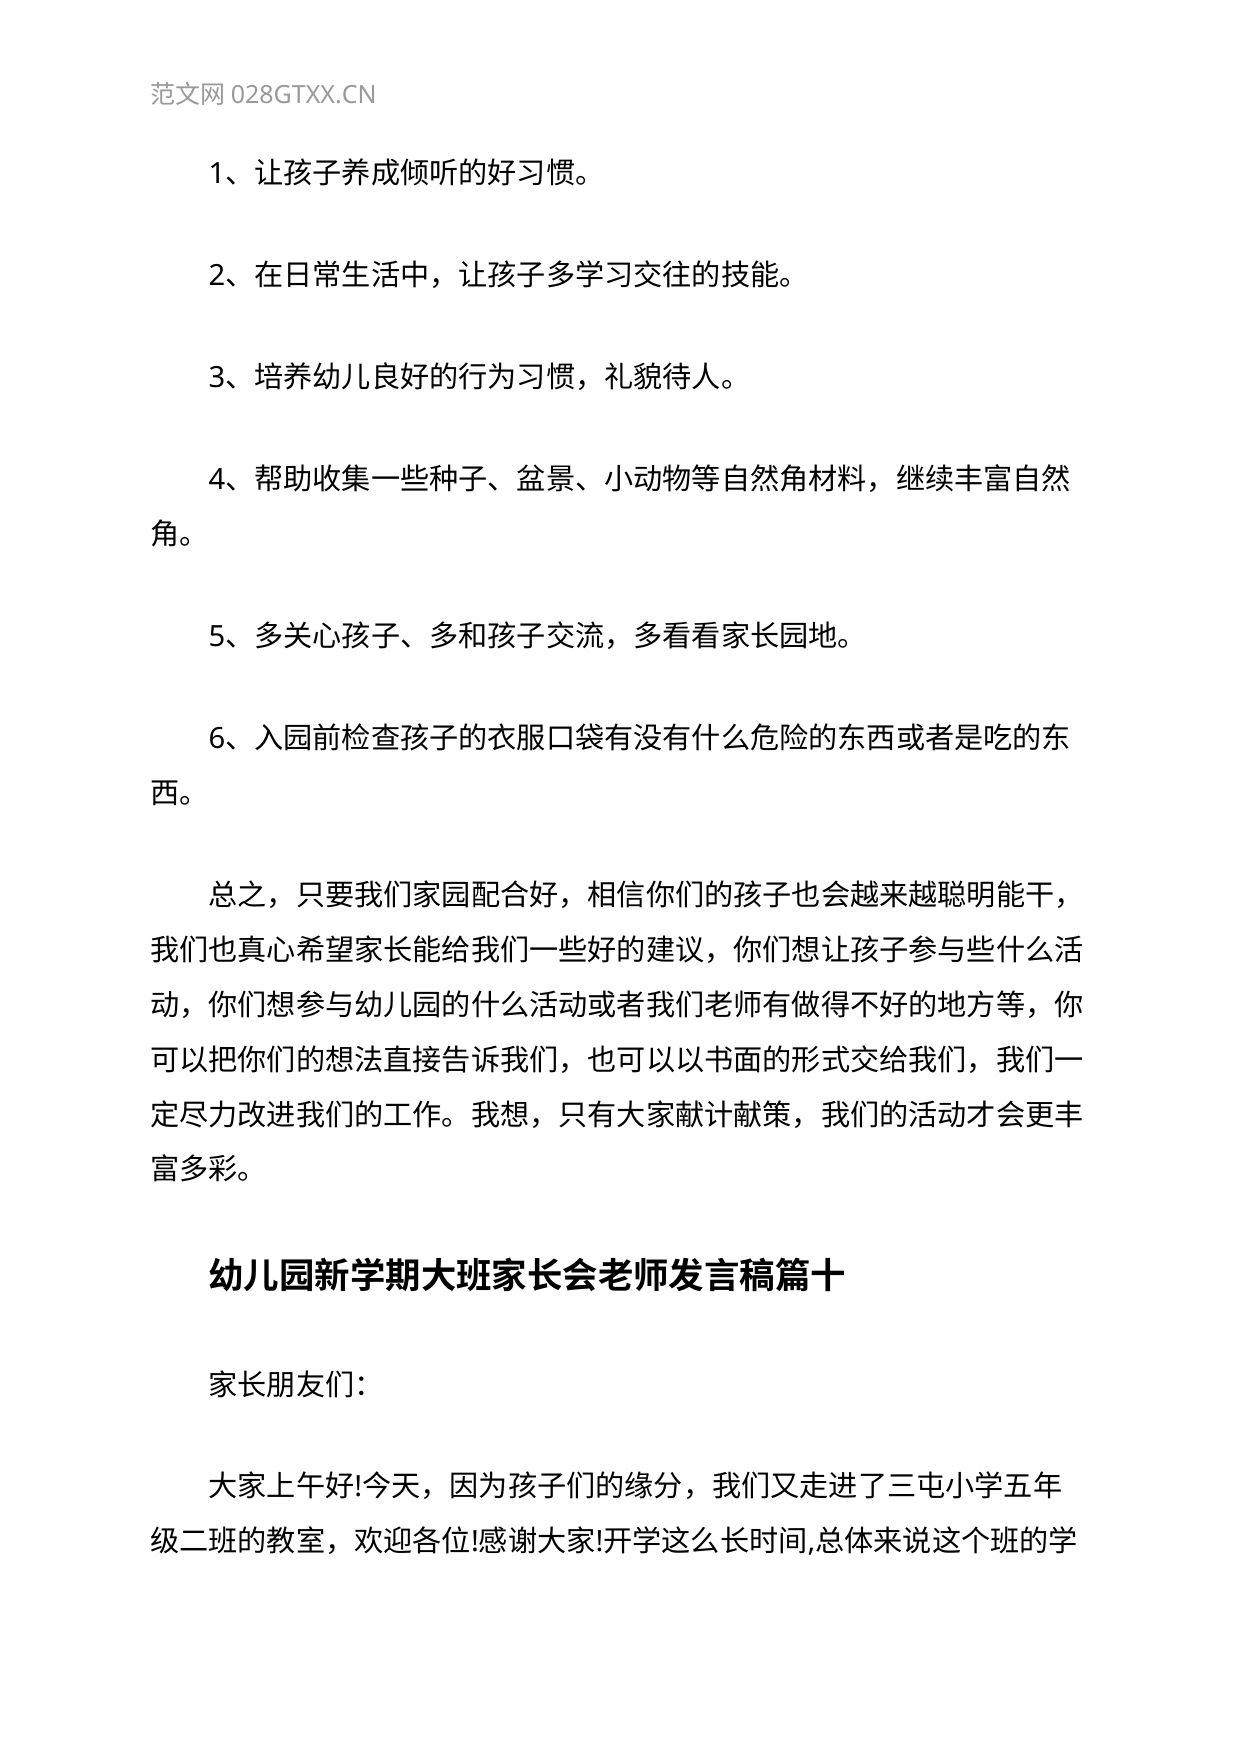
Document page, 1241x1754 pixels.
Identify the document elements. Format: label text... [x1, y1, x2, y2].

text 家长朋友们： [150, 1361, 1090, 1403]
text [150, 1463, 1090, 1560]
text 幼儿园新学期大班家长会老师发言稿篇十 [150, 1248, 1090, 1299]
text 3、培养幼儿良好的行为习惯，礼貌待人。 [150, 354, 1090, 396]
text 2、在日常生活中，让孩子多学习交往的技能。 [150, 252, 1090, 294]
text 4、帮助收集一些种子、盆景、小动物等自然角材料，继续丰富自然角。 [150, 456, 1090, 553]
text 1、让孩子养成倾听的好习惯。 [150, 150, 1090, 192]
text 总之，只要我们家园配合好，相信你们的孩子也会越来越聪明能干，我们也真心希望家长能给我们一些好的建议，你们想让孩子参与些什么活动，你们想参与幼儿园的什么活动或者我们老师有做得不好的地方等，你可以把你们的想法直接告诉我们，也可以以书面的形式交给我们，我们一定尽力改进我们的工作。我想，只有大家献计献策，我们的活动才会更丰富多彩。 [150, 871, 1090, 1188]
text 6、入园前检查孩子的衣服口袋有没有什么危险的东西或者是吃的东西。 [150, 715, 1090, 812]
text 5、多关心孩子、多和孩子交流，多看看家长园地。 [150, 613, 1090, 655]
